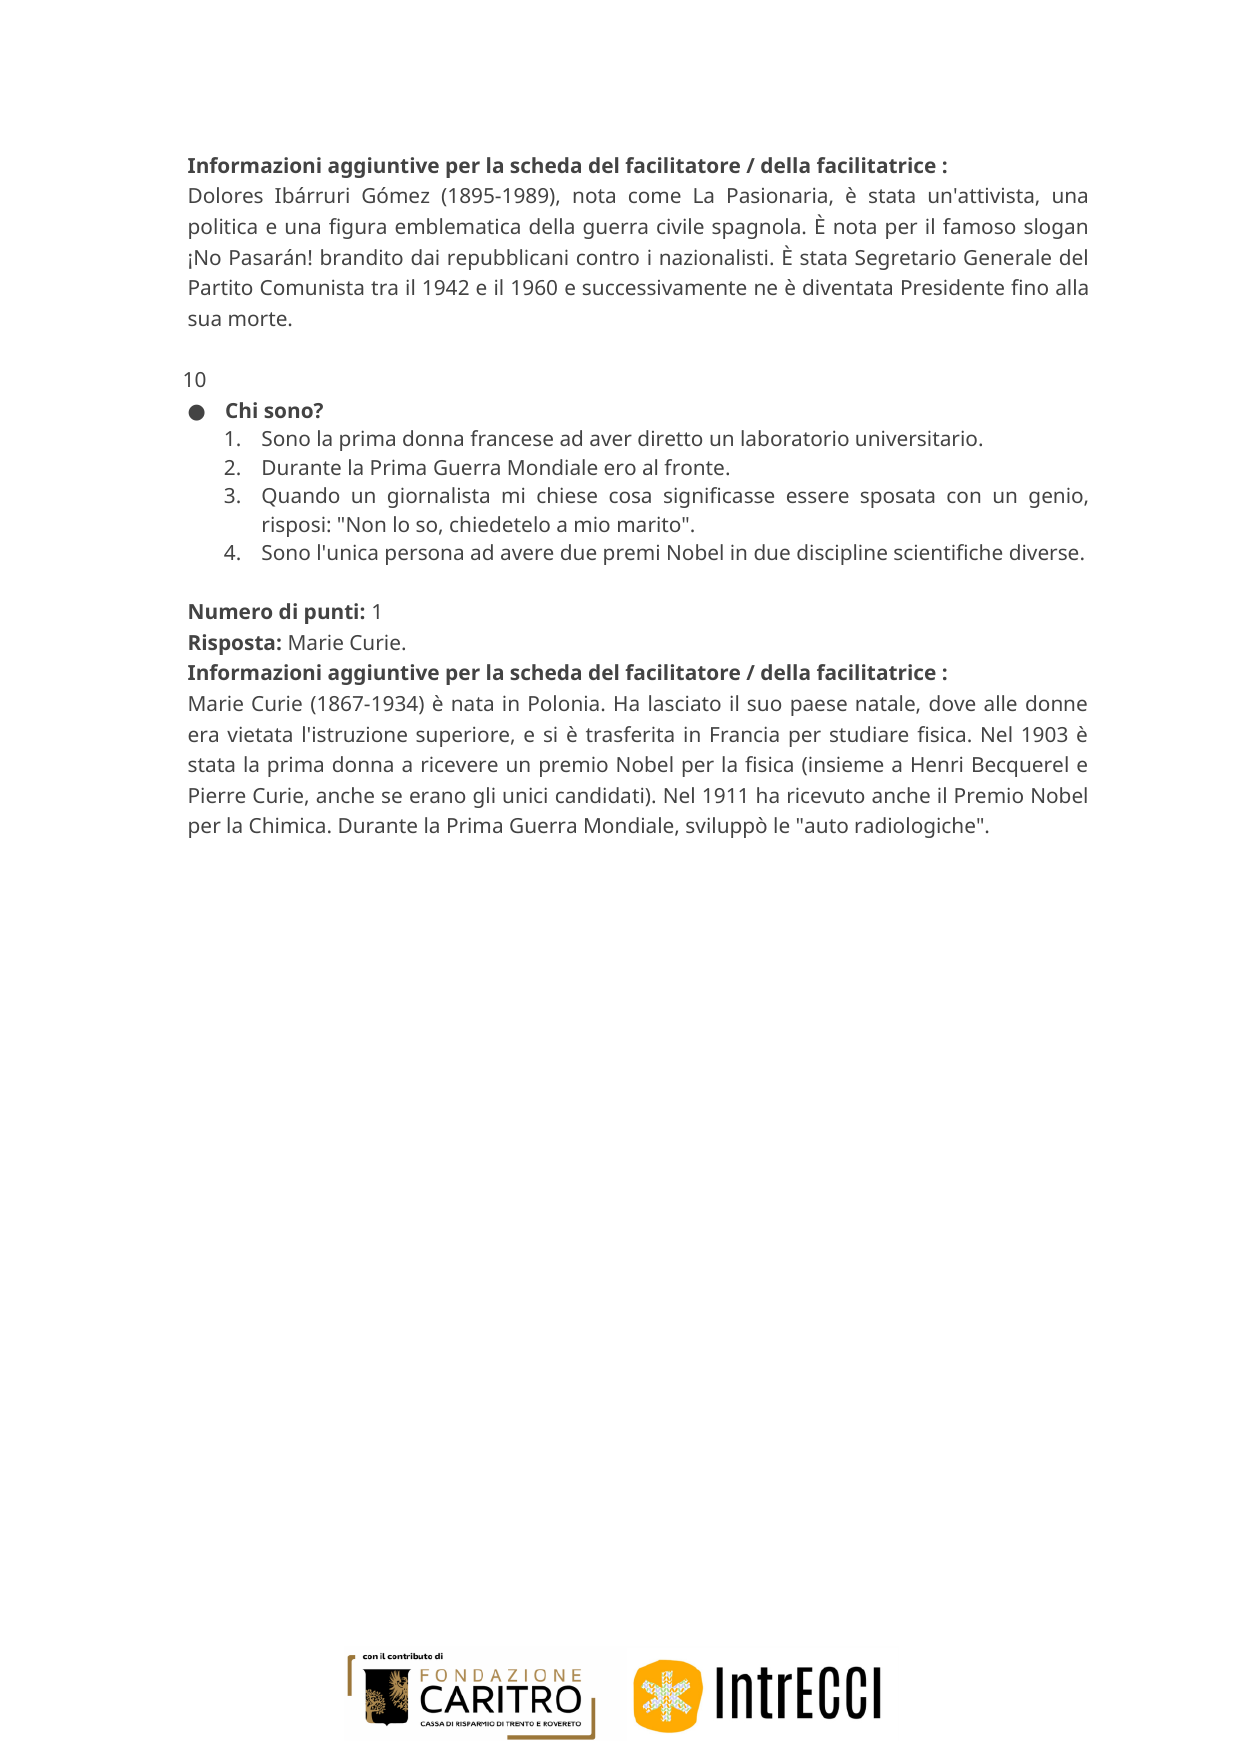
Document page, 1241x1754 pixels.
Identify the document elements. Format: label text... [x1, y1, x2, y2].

list Sono la prima donna francese ad aver diretto un laboratorio universitario. [224, 424, 1090, 453]
text Numero di punti: 1 [187, 597, 1090, 626]
text 10 [150, 365, 1090, 394]
list Chi sono? [187, 396, 1090, 424]
text Dolores Ibárruri Gómez (1895-1989), nota come La Pasionaria, è stata un'attivista, una politica e una figura emblematica della guerra civile spagnola. È nota per il famoso slogan ¡No Pasarán! brandito dai repubblicani contro i nazionalisti. È stata Segretario Generale del Partito Comunista tra il 1942 e il 1960 e successivamente ne è diventata Presidente fino alla sua morte. [187, 182, 1090, 333]
picture [343, 1646, 899, 1741]
text Risposta: Marie Curie. [187, 628, 1090, 656]
text Marie Curie (1867-1934) è nata in Polonia. Ha lasciato il suo paese natale, dove alle donne era vietata l'istruzione superiore, e si è trasferita in Francia per studiare fisica. Nel 1903 è stata la prima donna a ricevere un premio Nobel per la fisica (insieme a Henri Becquerel e Pierre Curie, anche se erano gli unici candidati). Nel 1911 ha ricevuto anche il Premio Nobel per la Chimica. Durante la Prima Guerra Mondiale, sviluppò le "auto radiologiche". [187, 689, 1090, 840]
list Durante la Prima Guerra Mondiale ero al fronte. [224, 453, 1090, 481]
text Informazioni aggiuntive per la scheda del facilitatore / della facilitatrice : [187, 658, 1090, 687]
list Sono l'unica persona ad avere due premi Nobel in due discipline scientifiche diverse. [224, 538, 1090, 567]
list Quando un giornalista mi chiese cosa significasse essere sposata con un genio, risposi: "Non lo so, chiedetelo a mio marito". [224, 481, 1090, 538]
text Informazioni aggiuntive per la scheda del facilitatore / della facilitatrice : [187, 151, 1090, 179]
